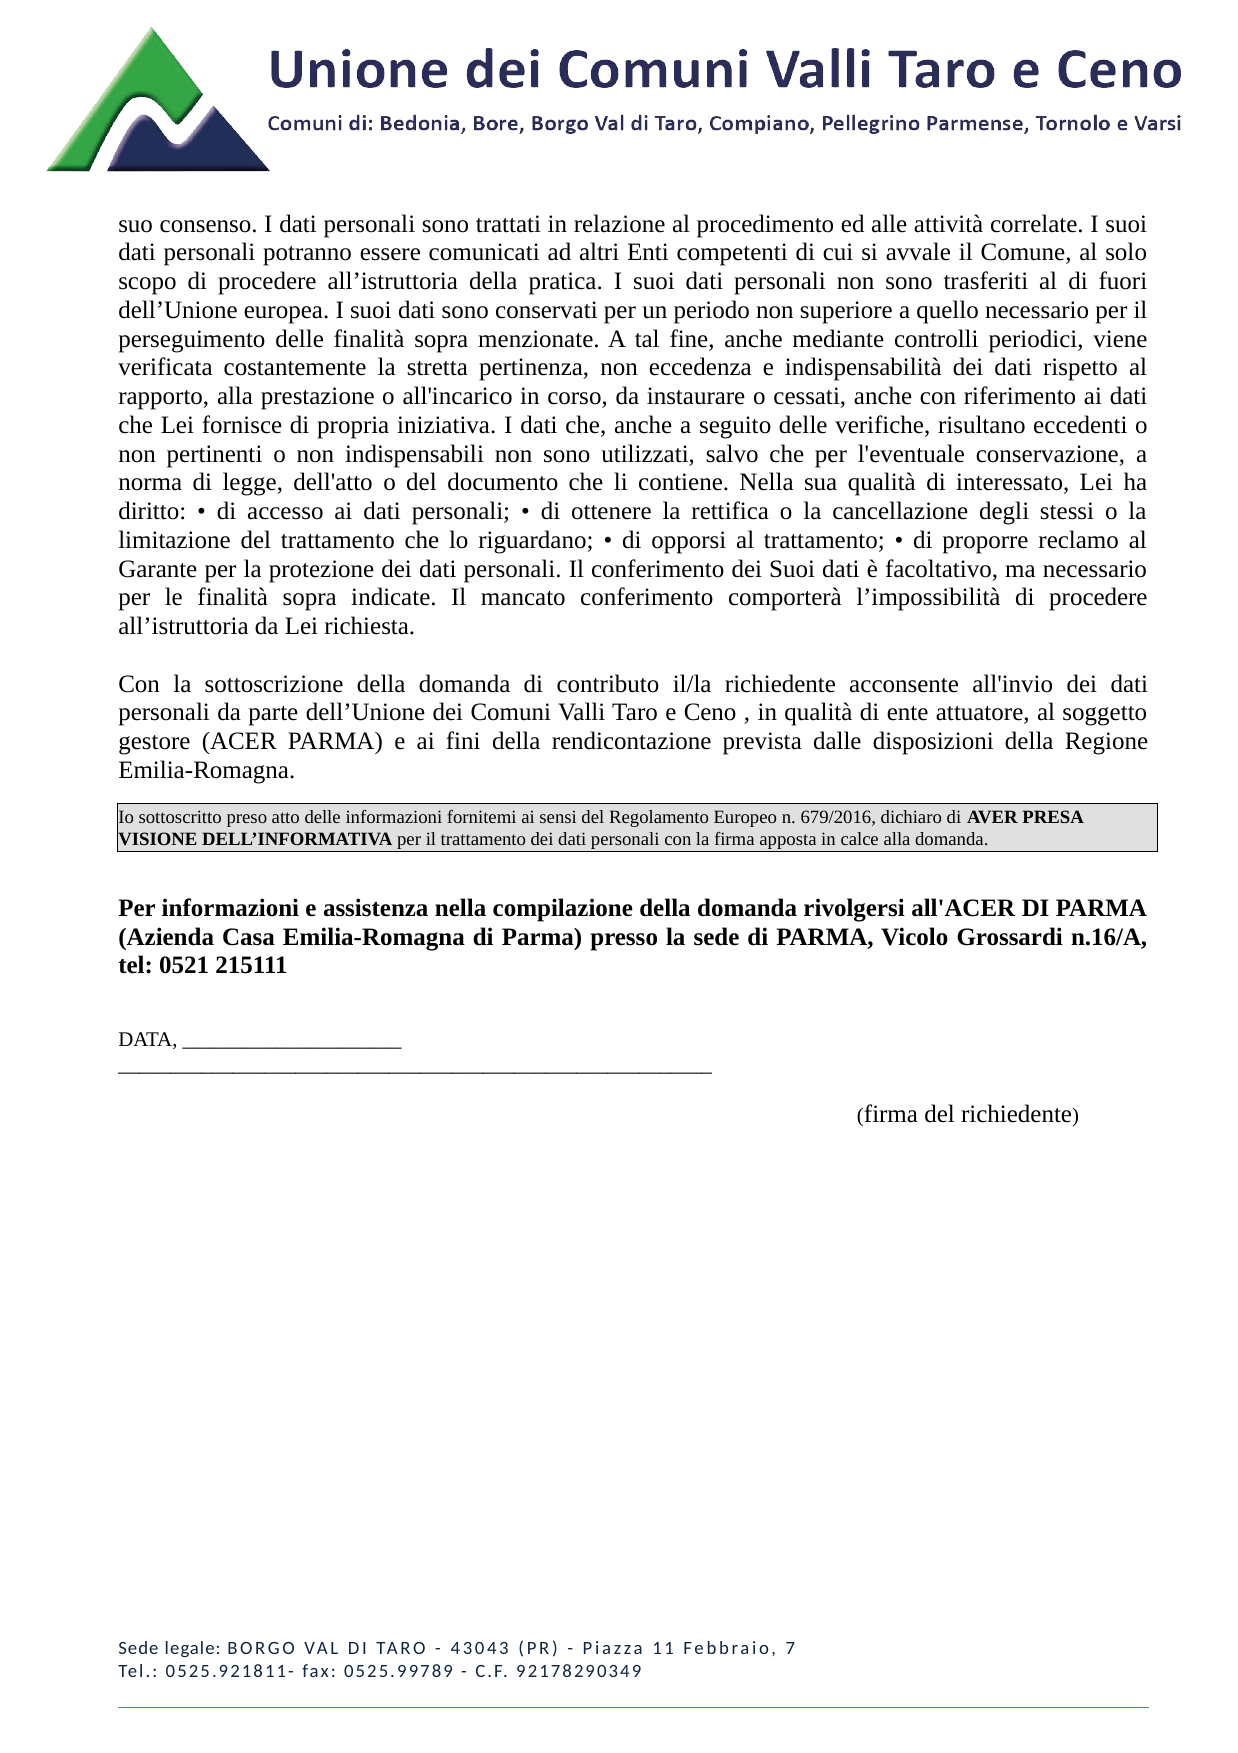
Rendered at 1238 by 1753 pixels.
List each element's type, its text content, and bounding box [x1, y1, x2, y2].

text DATA, _____________________ _________________________________________________________ [118, 1027, 1149, 1076]
text Con la sottoscrizione della domanda di contributo il/la richiedente acconsente all'invio dei dati personali da parte dell’Unione dei Comuni Valli Taro e Ceno , in qualità di ente attuatore, al soggetto gestore (ACER PARMA) e ai fini della rendicontazione prevista dalle disposizioni della Regione Emilia-Romagna. [118, 669, 1149, 784]
text (firma del richiedente) [118, 1099, 1149, 1128]
text Per informazioni e assistenza nella compilazione della domanda rivolgersi all'ACER DI PARMA (Azienda Casa Emilia-Romagna di Parma) presso la sede di PARMA, Vicolo Grossardi n.16/A, tel: 0521 215111 [118, 893, 1149, 979]
picture [13, 20, 1229, 178]
text Io sottoscritto preso atto delle informazioni fornitemi ai sensi del Regolamento Europeo n. 679/2016, dichiaro di AVER PRESA VISIONE DELL’INFORMATIVA per il trattamento dei dati personali con la firma apposta in calce alla domanda. [118, 804, 1157, 851]
